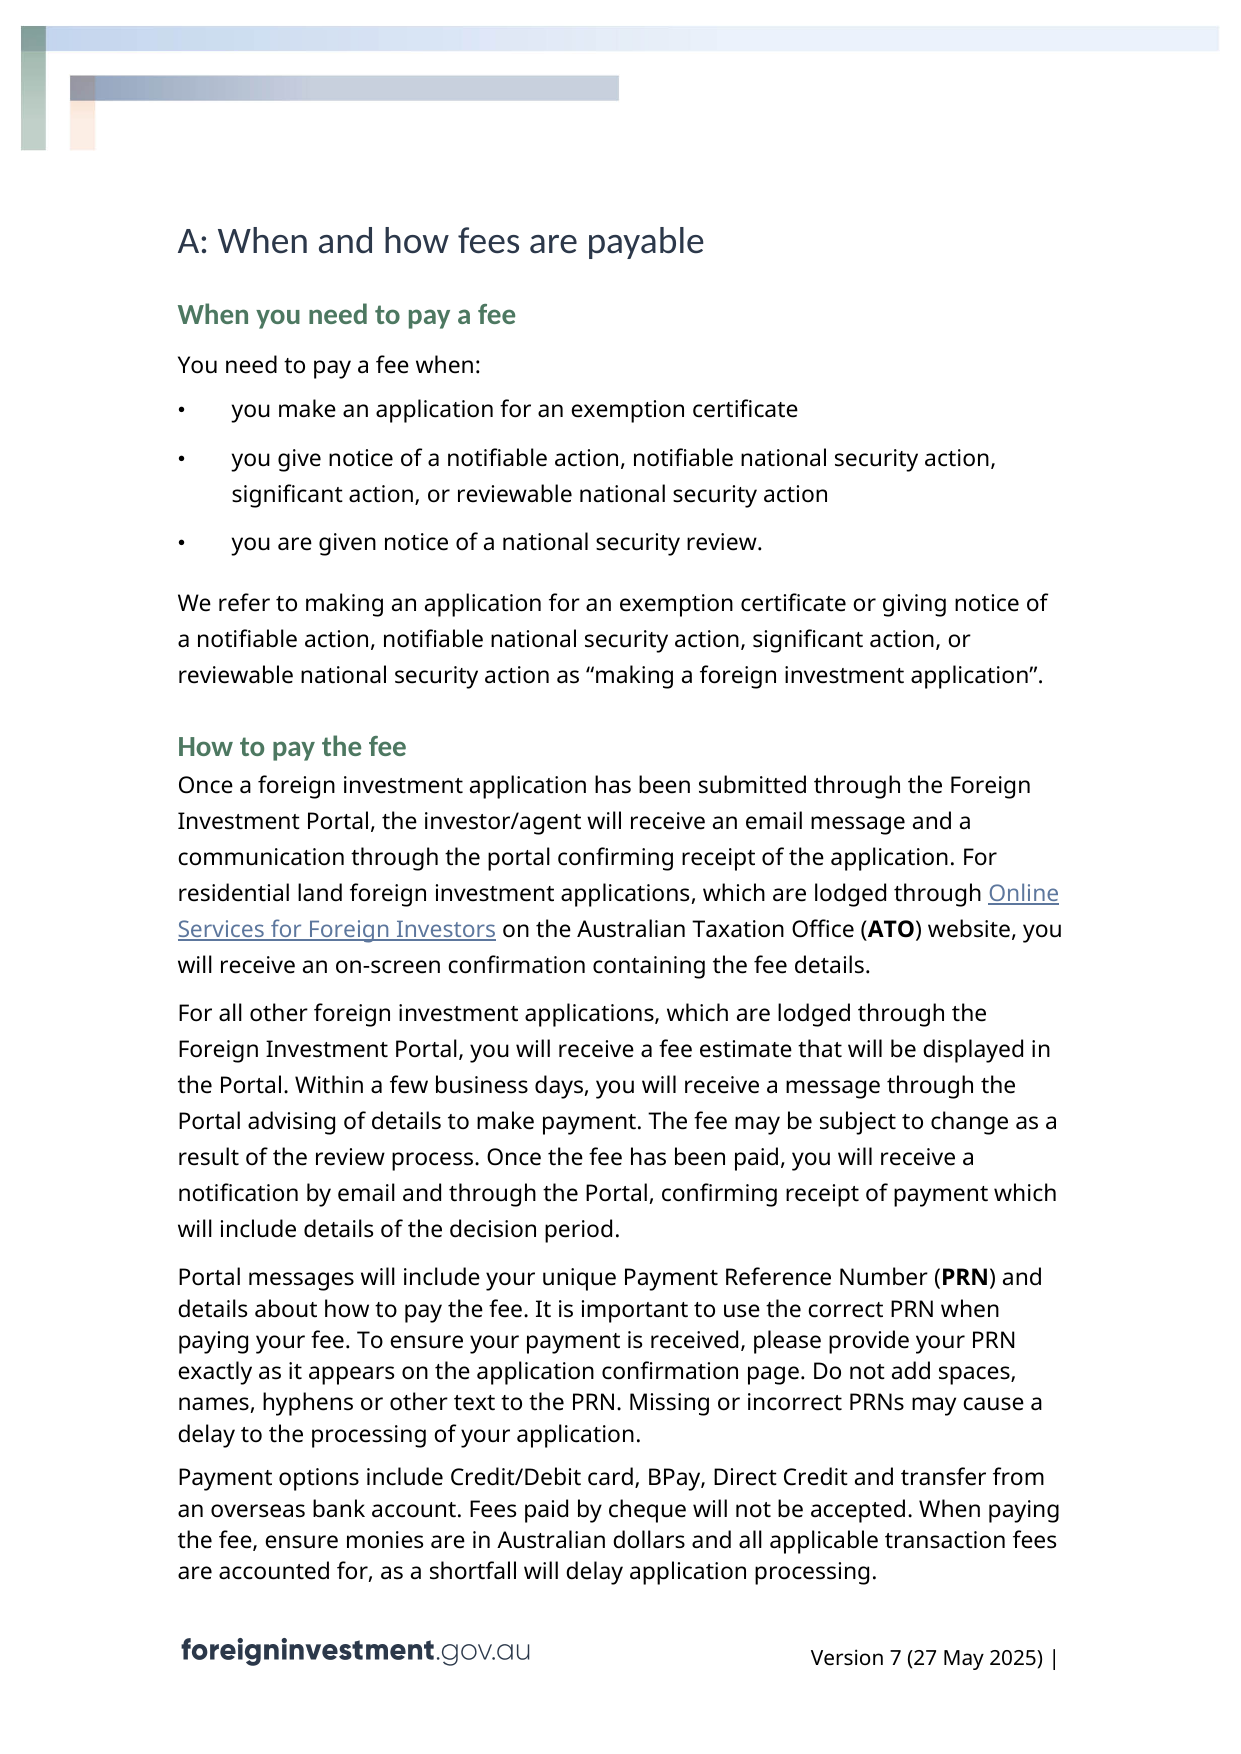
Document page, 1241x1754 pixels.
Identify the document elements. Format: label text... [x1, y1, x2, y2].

text You need to pay a fee when: [177, 349, 1063, 381]
picture [177, 1632, 535, 1666]
subtitle A: When and how fees are payable [177, 215, 1063, 263]
text Payment options include Credit/Debit card, BPay, Direct Credit and transfer from an overseas bank account. Fees paid by cheque will not be accepted. When paying the fee, ensure monies are in Australian dollars and all applicable transaction fees are accounted for, as a shortfall will delay application processing. [177, 1461, 1063, 1586]
text you are given notice of a national security review. [177, 526, 1063, 557]
text Portal messages will include your unique Payment Reference Number (PRN) and details about how to pay the fee. It is important to use the correct PRN when paying your fee. To ensure your payment is received, please provide your PRN exactly as it appears on the application confirmation page. Do not add spaces, names, hyphens or other text to the PRN. Missing or incorrect PRNs may cause a delay to the processing of your application. [177, 1261, 1063, 1449]
subtitle How to pay the fee [177, 728, 1063, 764]
picture [0, 1, 1241, 174]
subtitle When you need to pay a fee [177, 296, 1063, 332]
list We refer to making an application for an exemption certificate or giving notice of a notifiable action, notifiable national security action, significant action, or reviewable national security action as “making a foreign investment application”. [177, 587, 1063, 690]
list Once a foreign investment application has been submitted through the Foreign Investment Portal, the investor/agent will receive an email message and a communication through the portal confirming receipt of the application. For residential land foreign investment applications, which are lodged through Online Services for Foreign Investors on the Australian Taxation Office (ATO) website, you will receive an on-screen confirmation containing the fee details. [177, 769, 1063, 980]
text you give notice of a notifiable action, notifiable national security action, significant action, or reviewable national security action [177, 442, 1063, 509]
text you make an application for an exemption certificate [177, 393, 1063, 424]
list For all other foreign investment applications, which are lodged through the Foreign Investment Portal, you will receive a fee estimate that will be displayed in the Portal. Within a few business days, you will receive a message through the Portal advising of details to make payment. The fee may be subject to change as a result of the review process. Once the fee has been paid, you will receive a notification by email and through the Portal, confirming receipt of payment which will include details of the decision period. [177, 997, 1063, 1244]
